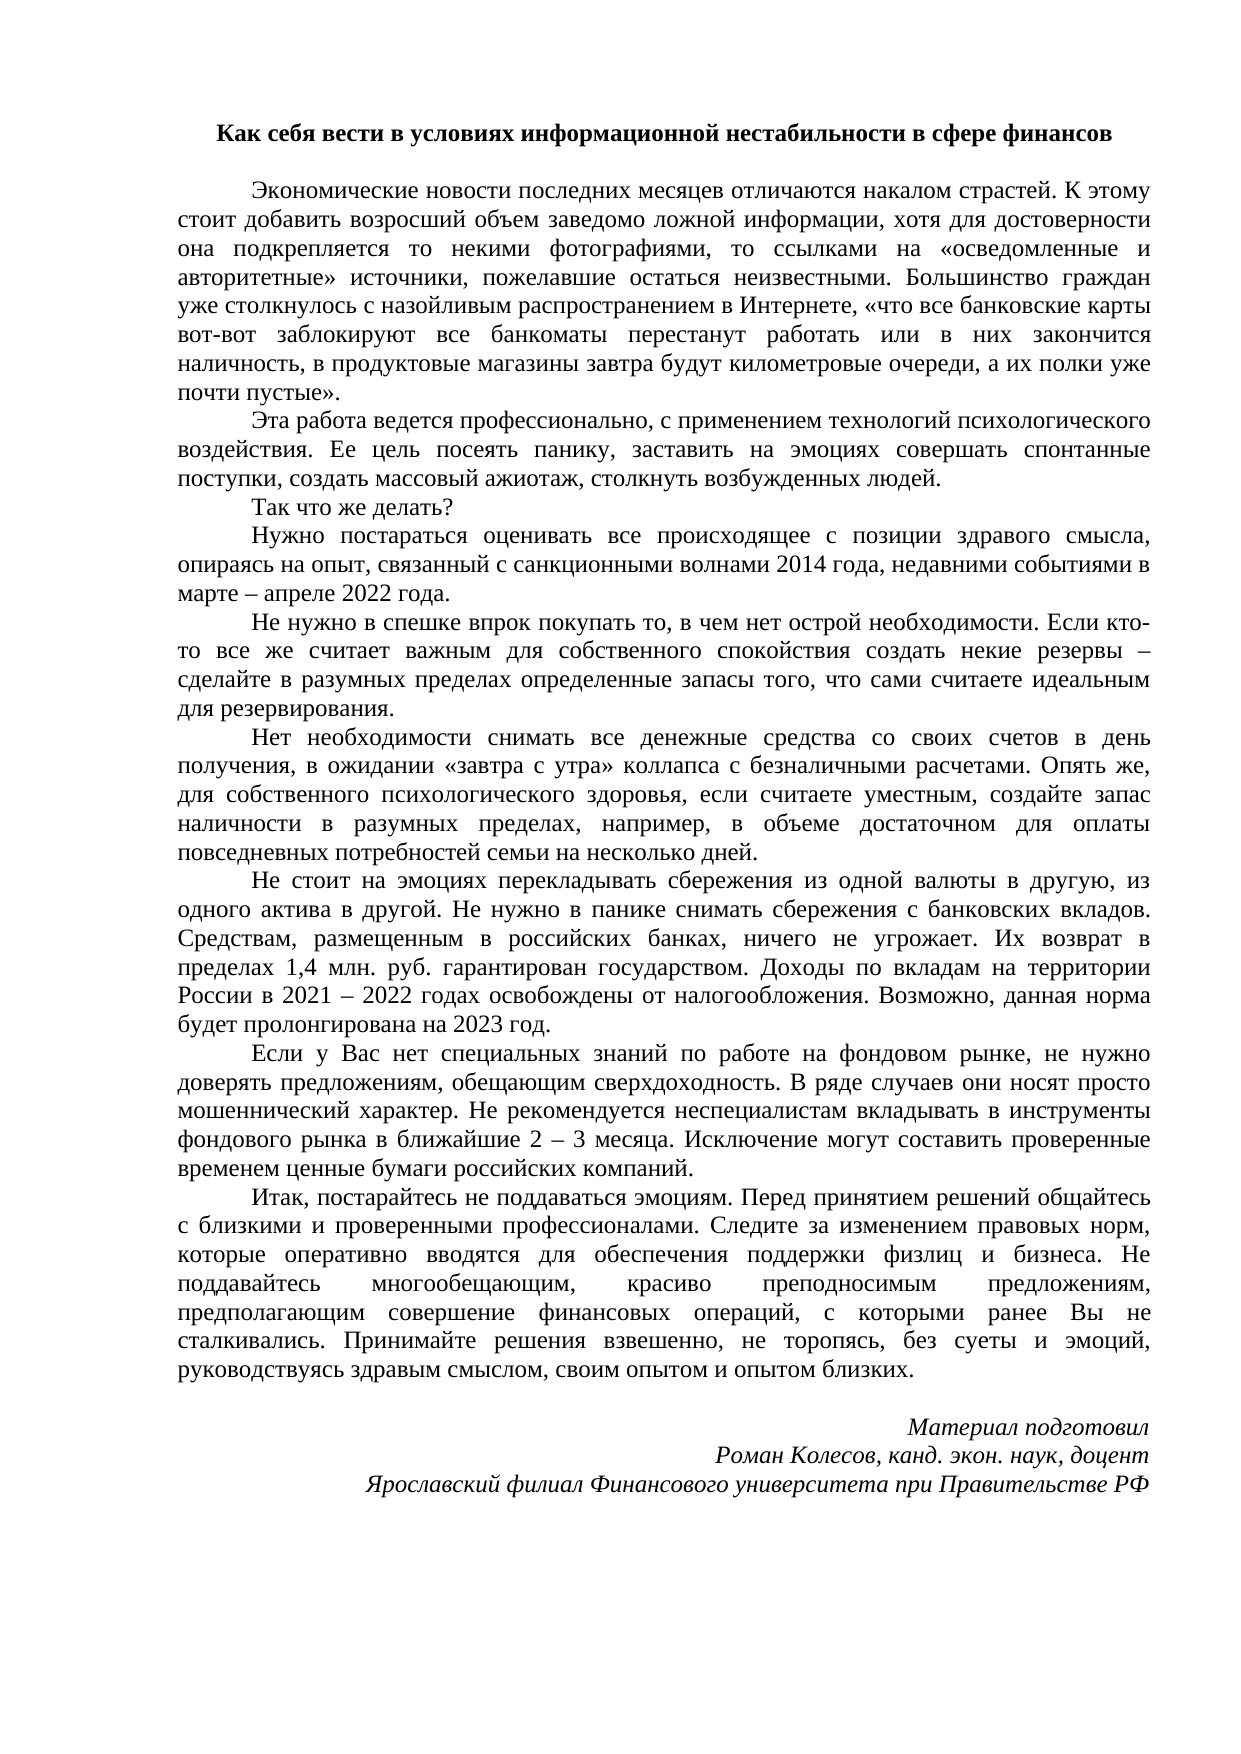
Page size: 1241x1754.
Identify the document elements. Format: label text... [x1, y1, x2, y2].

text Так что же делать? [177, 492, 1152, 521]
text Не нужно в спешке впрок покупать то, в чем нет острой необходимости. Если кто-то все же считает важным для собственного спокойствия создать некие резервы – сделайте в разумных пределах определенные запасы того, что сами считаете идеальным для резервирования. [177, 607, 1152, 722]
text Итак, постарайтесь не поддаваться эмоциям. Перед принятием решений общайтесь с близкими и проверенными профессионалами. Следите за изменением правовых норм, которые оперативно вводятся для обеспечения поддержки физлиц и бизнеса. Не поддавайтесь многообещающим, красиво преподносимым предложениям, предполагающим совершение финансовых операций, с которыми ранее Вы не сталкивались. Принимайте решения взвешенно, не торопясь, без суеты и эмоций, руководствуясь здравым смыслом, своим опытом и опытом близких. [177, 1182, 1152, 1383]
text Если у Вас нет специальных знаний по работе на фондовом рынке, не нужно доверять предложениям, обещающим сверхдоходность. В ряде случаев они носят просто мошеннический характер. Не рекомендуется неспециалистам вкладывать в инструменты фондового рынка в ближайшие 2 – 3 месяца. Исключение могут составить проверенные временем ценные бумаги российских компаний. [177, 1038, 1152, 1182]
text Материал подготовил [177, 1412, 1152, 1441]
text Нужно постараться оценивать все происходящее с позиции здравого смысла, опираясь на опыт, связанный с санкционными волнами 2014 года, недавними событиями в марте – апреле 2022 года. [177, 521, 1152, 607]
text Ярославский филиал Финансового университета при Правительстве РФ [177, 1469, 1152, 1498]
text Эта работа ведется профессионально, с применением технологий психологического воздействия. Ее цель посеять панику, заставить на эмоциях совершать спонтанные поступки, создать массовый ажиотаж, столкнуть возбужденных людей. [177, 406, 1152, 492]
text Как себя вести в условиях информационной нестабильности в сфере финансов [177, 118, 1152, 147]
text Не стоит на эмоциях перекладывать сбережения из одной валюты в другую, из одного актива в другой. Не нужно в панике снимать сбережения с банковских вкладов. Средствам, размещенным в российских банках, ничего не угрожает. Их возврат в пределах 1,4 млн. руб. гарантирован государством. Доходы по вкладам на территории России в 2021 – 2022 годах освобождены от налогообложения. Возможно, данная норма будет пролонгирована на 2023 год. [177, 866, 1152, 1038]
text Роман Колесов, канд. экон. наук, доцент [177, 1441, 1152, 1469]
text Экономические новости последних месяцев отличаются накалом страстей. К этому стоит добавить возросший объем заведомо ложной информации, хотя для достоверности она подкрепляется то некими фотографиями, то ссылками на «осведомленные и авторитетные» источники, пожелавшие остаться неизвестными. Большинство граждан уже столкнулось с назойливым распространением в Интернете, «что все банковские карты вот-вот заблокируют все банкоматы перестанут работать или в них закончится наличность, в продуктовые магазины завтра будут километровые очереди, а их полки уже почти пустые». [177, 176, 1152, 406]
text Нет необходимости снимать все денежные средства со своих счетов в день получения, в ожидании «завтра с утра» коллапса с безналичными расчетами. Опять же, для собственного психологического здоровья, если считаете уместным, создайте запас наличности в разумных пределах, например, в объеме достаточном для оплаты повседневных потребностей семьи на несколько дней. [177, 722, 1152, 866]
